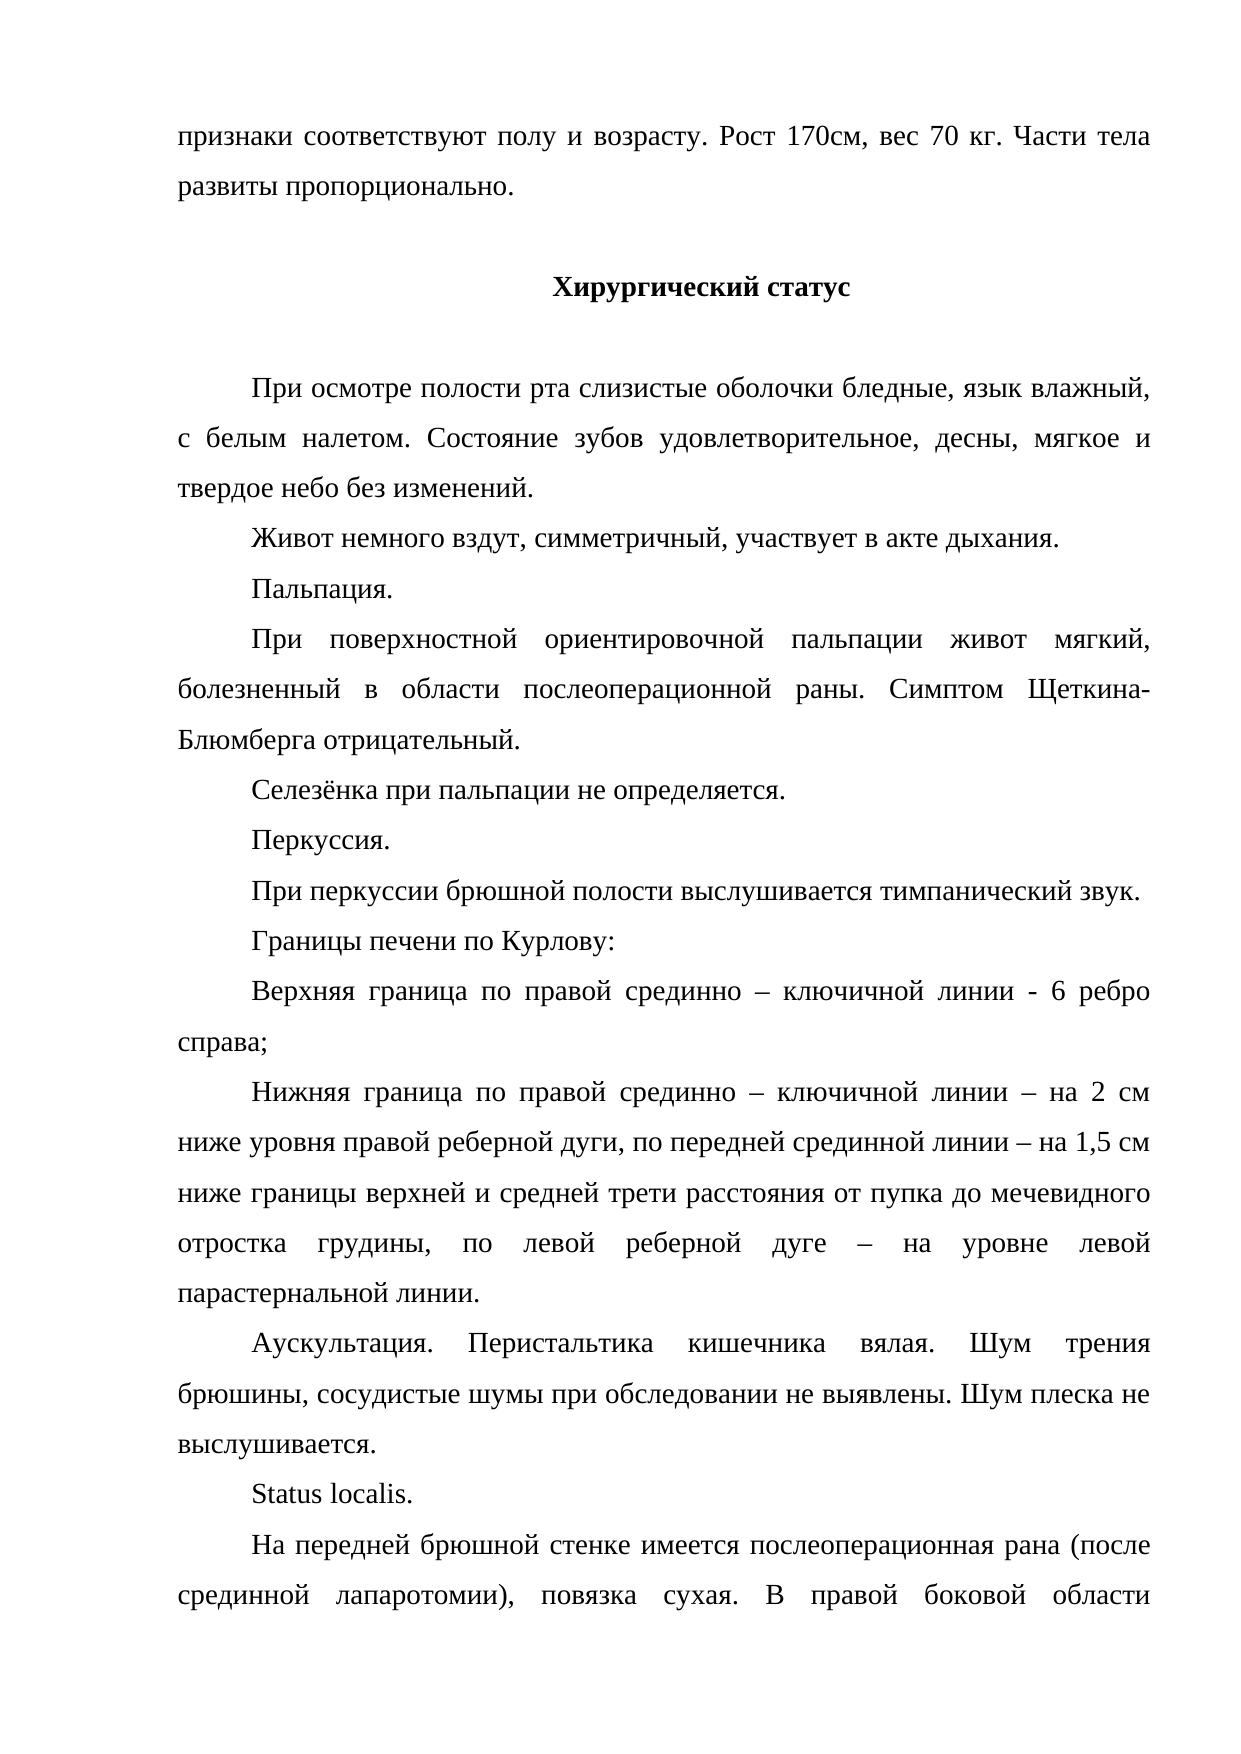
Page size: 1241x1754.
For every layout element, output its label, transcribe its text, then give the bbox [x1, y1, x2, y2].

subtitle Аускультация. Перистальтика кишечника вялая. Шум трения брюшины, сосудистые шумы при обследовании не выявлены. Шум плеска не выслушивается. [177, 1326, 1152, 1460]
text Хирургический статус [177, 269, 1152, 303]
text Селезёнка при пальпации не определяется. [177, 772, 1152, 806]
text При перкуссии брюшной полости выслушивается тимпанический звук. [177, 873, 1152, 906]
text Пальпация. [177, 571, 1152, 604]
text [177, 118, 1152, 202]
text Нижняя граница по правой срединно – ключичной линии – на ниже уровня правой реберной дуги, по передней срединной линии – на ниже границы верхней и средней трети расстояния от пупка до мечевидного отростка грудины, по левой реберной дуге – на уровне левой парастернальной линии. [177, 1074, 1152, 1309]
text Перкуссия. [177, 822, 1152, 856]
text При осмотре полости рта слизистые оболочки бледные, язык влажный, с белым налетом. Состояние зубов удовлетворительное, десны, мягкое и твердое небо без изменений. [177, 370, 1152, 504]
text Живот немного вздут, симметричный, участвует в акте дыхания. [177, 521, 1152, 554]
text Верхняя граница по правой срединно – ключичной линии - 6 ребро справа; [177, 973, 1152, 1057]
text Границы печени по Курлову: [177, 923, 1152, 957]
text Status localis. [177, 1477, 1152, 1510]
text При поверхностной ориентировочной пальпации живот мягкий, болезненный в области послеоперационной раны. Симптом Щеткина-Блюмберга отрицательный. [177, 621, 1152, 755]
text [177, 1527, 1152, 1611]
